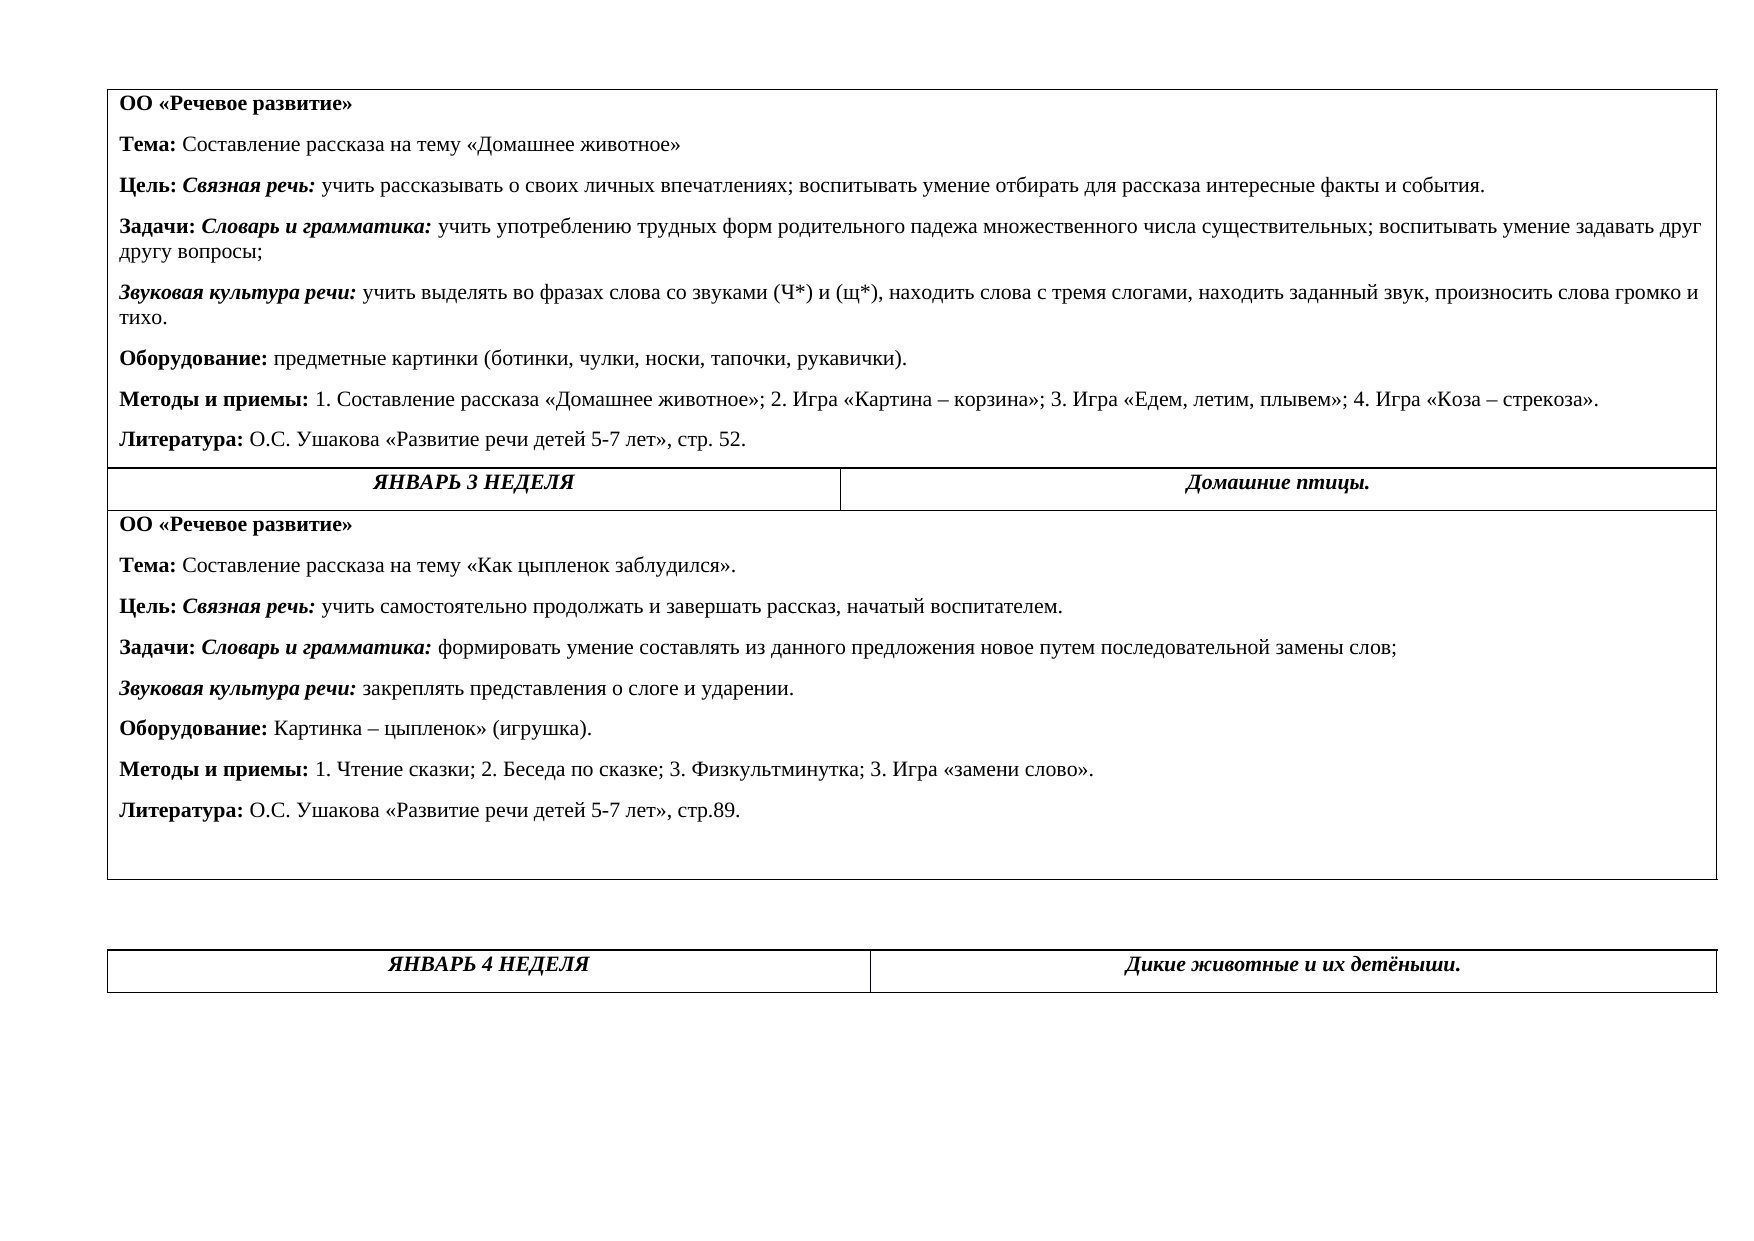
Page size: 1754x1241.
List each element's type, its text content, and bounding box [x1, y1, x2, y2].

table_cell ОО «Речевое развитие» Тема: Составление рассказа на тему «Домашнее животное» Цель: Связная речь: учить рассказывать о своих личных впечатлениях; воспитывать умение отбирать для рассказа интересные факты и события. Задачи: Словарь и грамматика: учить употреблению трудных форм родительного падежа множественного числа существительных; воспитывать умение задавать друг другу вопросы; Звуковая культура речи: учить выделять во фразах слова со звуками (Ч*) и (щ*), находить слова с тремя слогами, находить заданный звук, произносить слова громко и тихо. Оборудование: предметные картинки (ботинки, чулки, носки, тапочки, рукавички). Методы и приемы: 1. Составление рассказа «Домашнее животное»; 2. Игра «Картина – корзина»; 3. Игра «Едем, летим, плывем»; 4. Игра «Коза – стрекоза». Литература: О.С. Ушакова «Развитие речи детей 5-7 лет», стр. 52. [108, 90, 1716, 467]
table_cell ЯНВАРЬ 3 НЕДЕЛЯ [108, 469, 840, 509]
table_cell Домашние птицы. [841, 469, 1716, 509]
table_header Дикие животные и их детёныши. [871, 951, 1716, 991]
table_cell ОО «Речевое развитие» Тема: Составление рассказа на тему «Как цыпленок заблудился». Цель: Связная речь: учить самостоятельно продолжать и завершать рассказ, начатый воспитателем. Задачи: Словарь и грамматика: формировать умение составлять из данного предложения новое путем последовательной замены слов; Звуковая культура речи: закреплять представления о слоге и ударении. Оборудование: Картинка – цыпленок» (игрушка). Методы и приемы: 1. Чтение сказки; 2. Беседа по сказке; 3. Физкультминутка; 3. Игра «замени слово». Литература: О.С. Ушакова «Развитие речи детей 5-7 лет», стр.89. [108, 511, 1716, 879]
table_header ЯНВАРЬ 4 НЕДЕЛЯ [108, 951, 870, 991]
